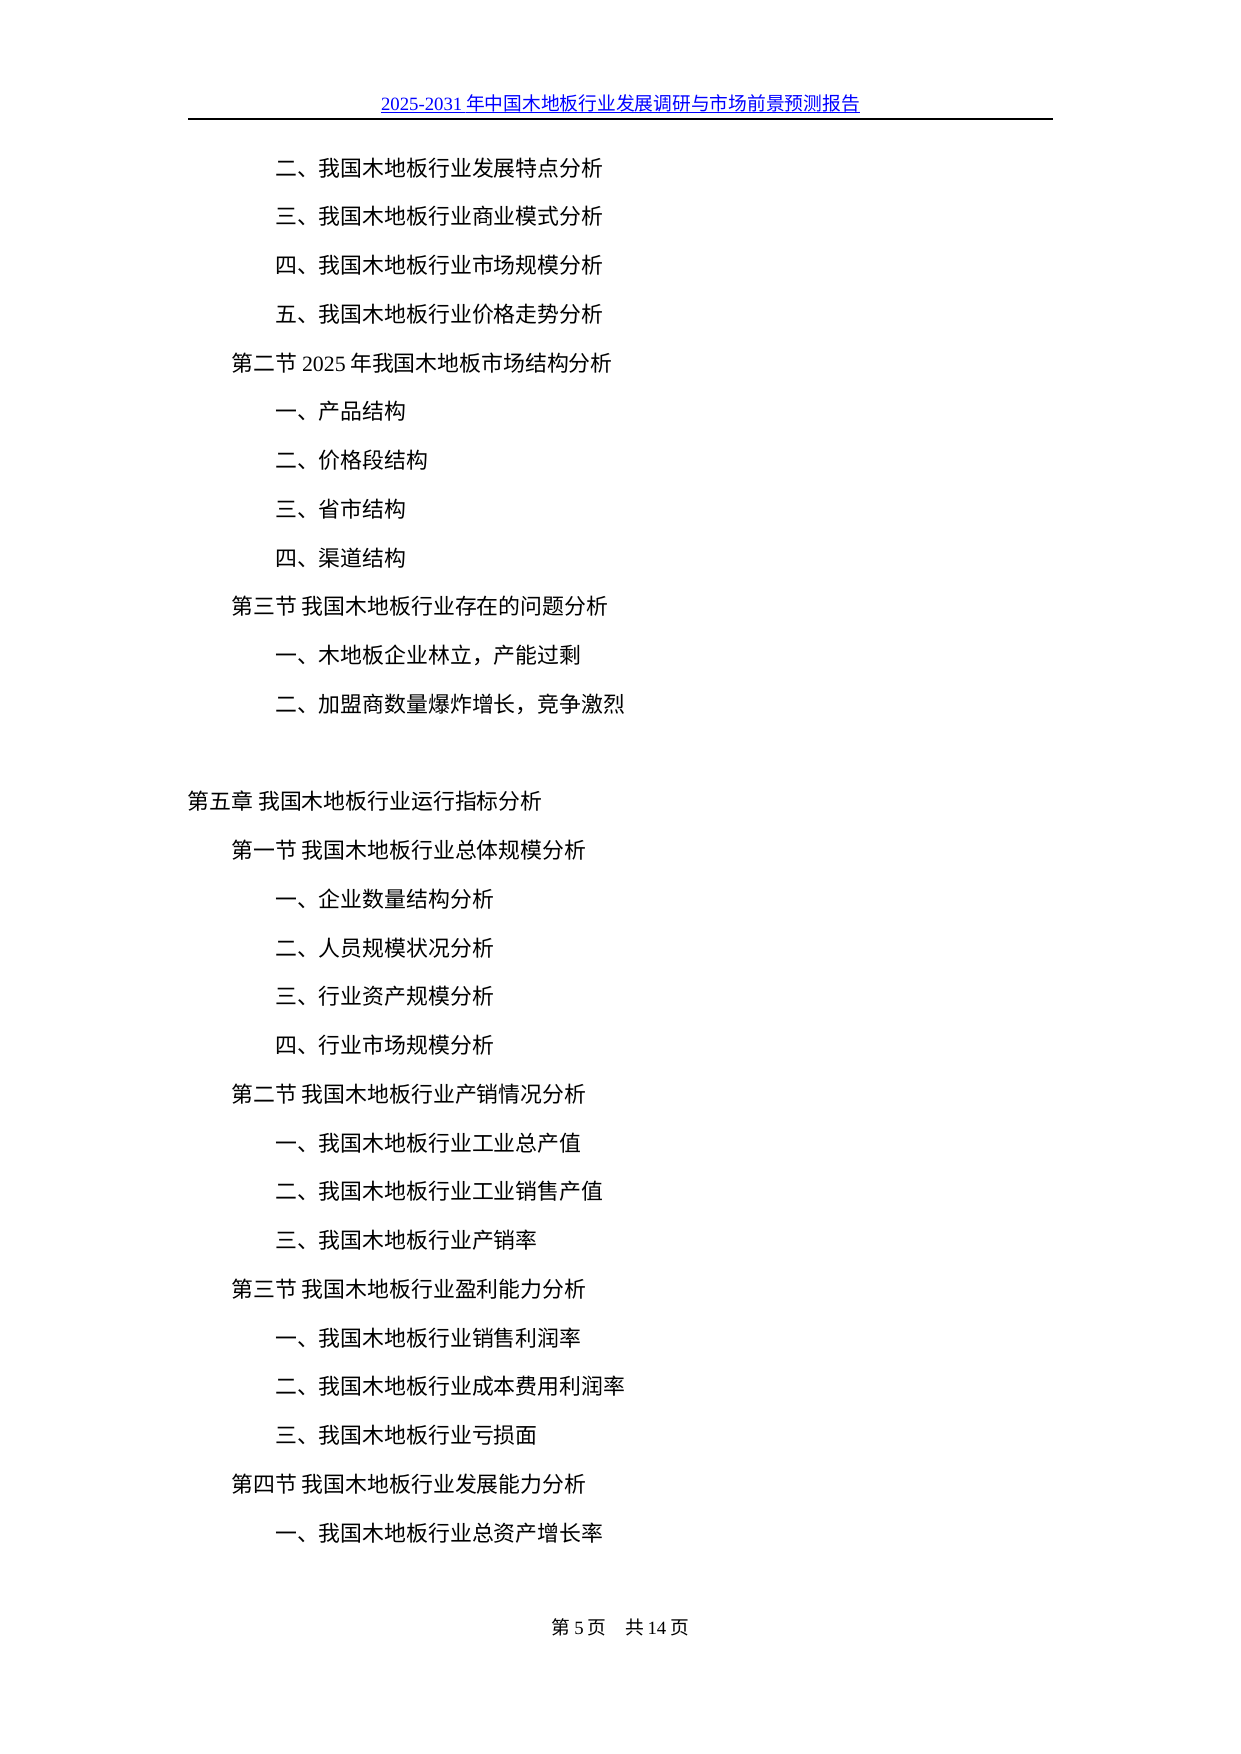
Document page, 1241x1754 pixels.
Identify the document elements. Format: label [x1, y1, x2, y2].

text [187, 150, 1053, 1548]
